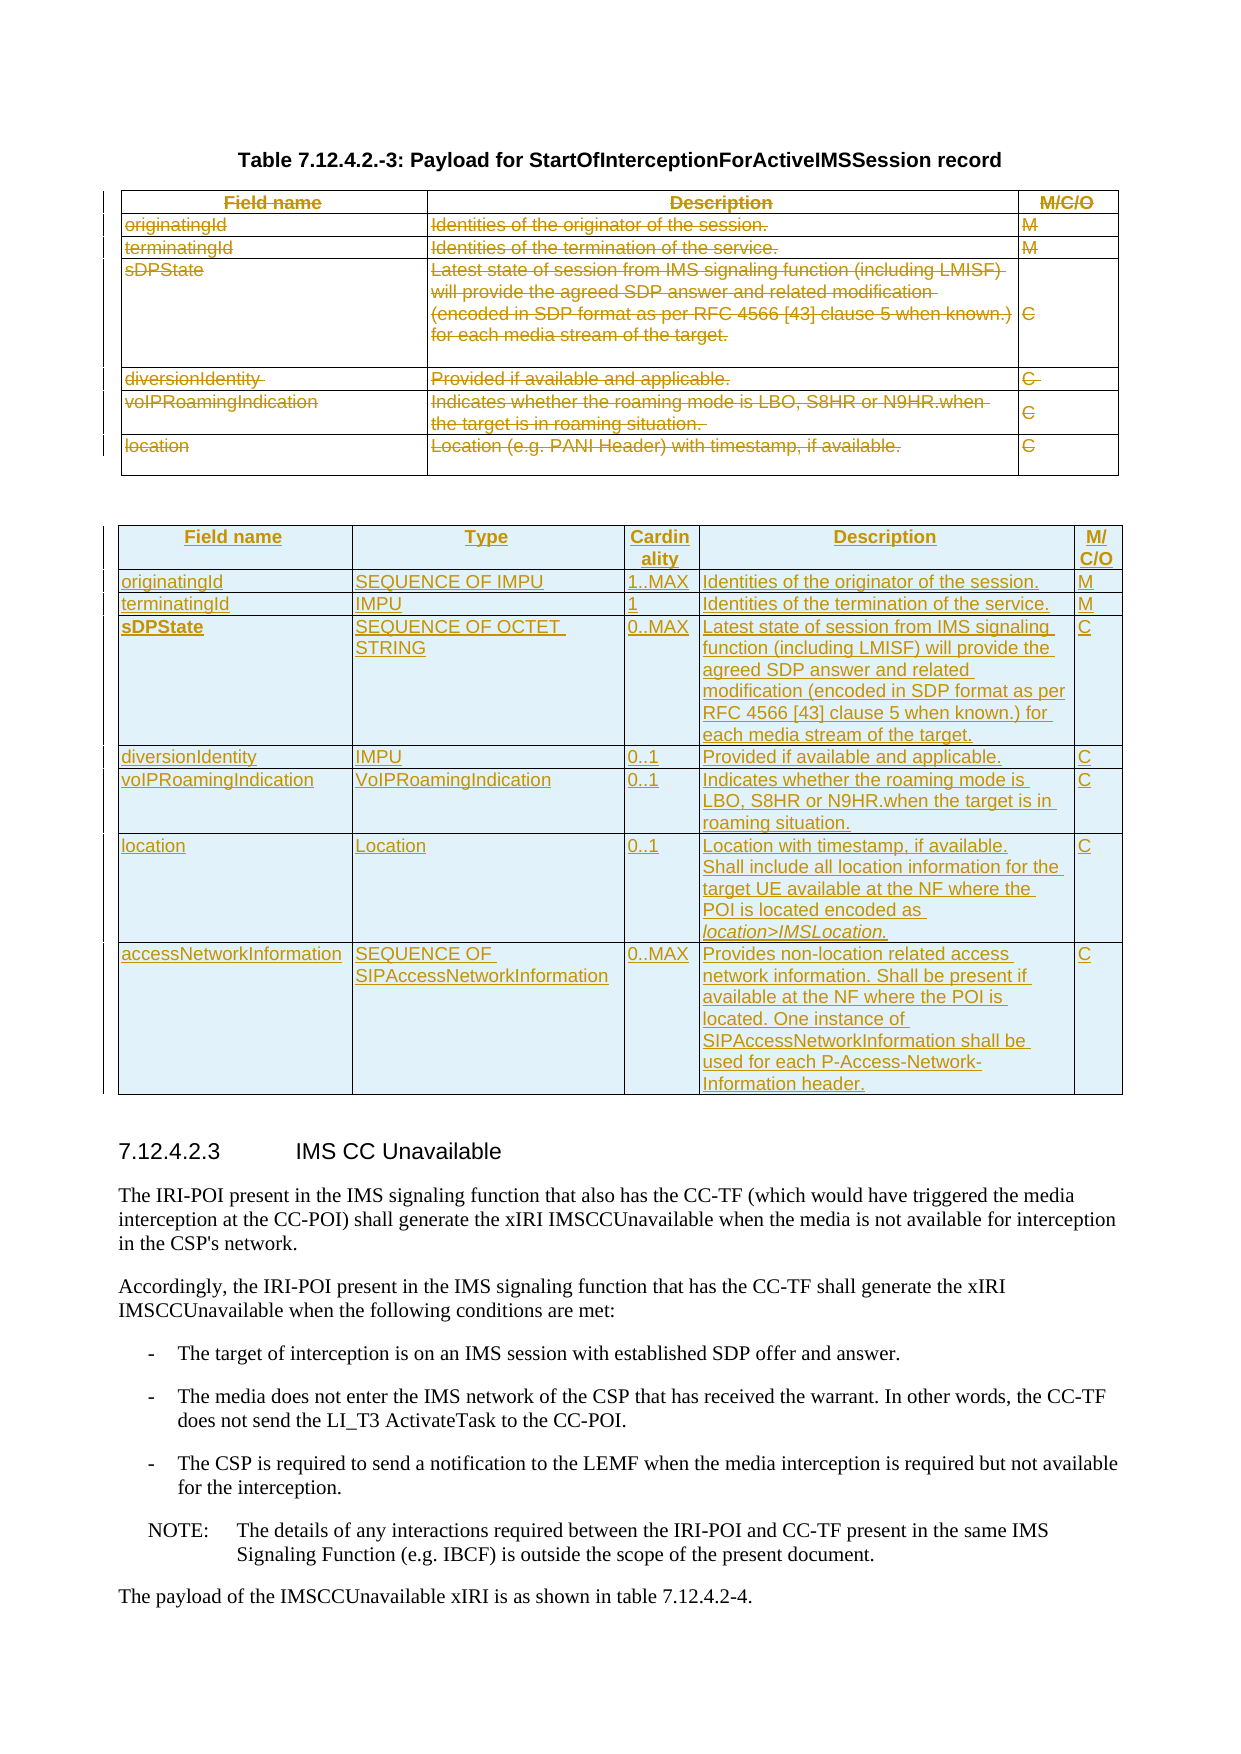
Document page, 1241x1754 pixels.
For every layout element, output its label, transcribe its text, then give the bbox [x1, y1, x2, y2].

table_cell [428, 237, 1018, 258]
table_cell [122, 214, 427, 236]
table_cell [122, 237, 427, 258]
table_cell [1019, 368, 1118, 390]
table_cell [428, 368, 1018, 390]
table_cell [1019, 259, 1118, 367]
text Table 7.12.4.2.-3: Payload for StartOfInterceptionForActiveIMSSession record [118, 148, 1122, 172]
table_cell [122, 435, 427, 475]
table_cell [428, 435, 1018, 475]
text Accordingly, the IRI-POI present in the IMS signaling function that has the CC-TF shall generate the xIRI IMSCCUnavailable when the following conditions are met: [118, 1274, 1122, 1322]
text The payload of the IMSCCUnavailable xIRI is as shown in table 7.12.4.2-4. [118, 1584, 1122, 1608]
table_cell [122, 391, 427, 434]
table_cell [428, 259, 1018, 367]
text - The target of interception is on an IMS session with established SDP offer and answer. [148, 1341, 1122, 1365]
table_header [428, 191, 1018, 213]
text - The media does not enter the IMS network of the CSP that has received the warrant. In other words, the CC-TF does not send the LI_T3 ActivateTask to the CC-POI. [148, 1384, 1122, 1432]
table_header [1019, 191, 1118, 213]
text NOTE: The details of any interactions required between the IRI-POI and CC-TF present in the same IMS Signaling Function (e.g. IBCF) is outside the scope of the present document. [148, 1517, 1122, 1566]
table_cell [1019, 237, 1118, 258]
table_cell [428, 214, 1018, 236]
text - The CSP is required to send a notification to the LEMF when the media interception is required but not available for the interception. [148, 1451, 1122, 1499]
table_cell [428, 391, 1018, 434]
table_cell [1019, 214, 1118, 236]
table_cell [1019, 435, 1118, 475]
table_cell [1019, 391, 1118, 434]
subtitle 7.12.4.2.3 IMS CC Unavailable [118, 1138, 1122, 1164]
table_cell [122, 368, 427, 390]
table_cell [122, 259, 427, 367]
text The IRI-POI present in the IMS signaling function that also has the CC-TF (which would have triggered the media interception at the CC-POI) shall generate the xIRI IMSCCUnavailable when the media is not available for interception in the CSP's network. [118, 1183, 1122, 1255]
table_header [122, 191, 427, 213]
